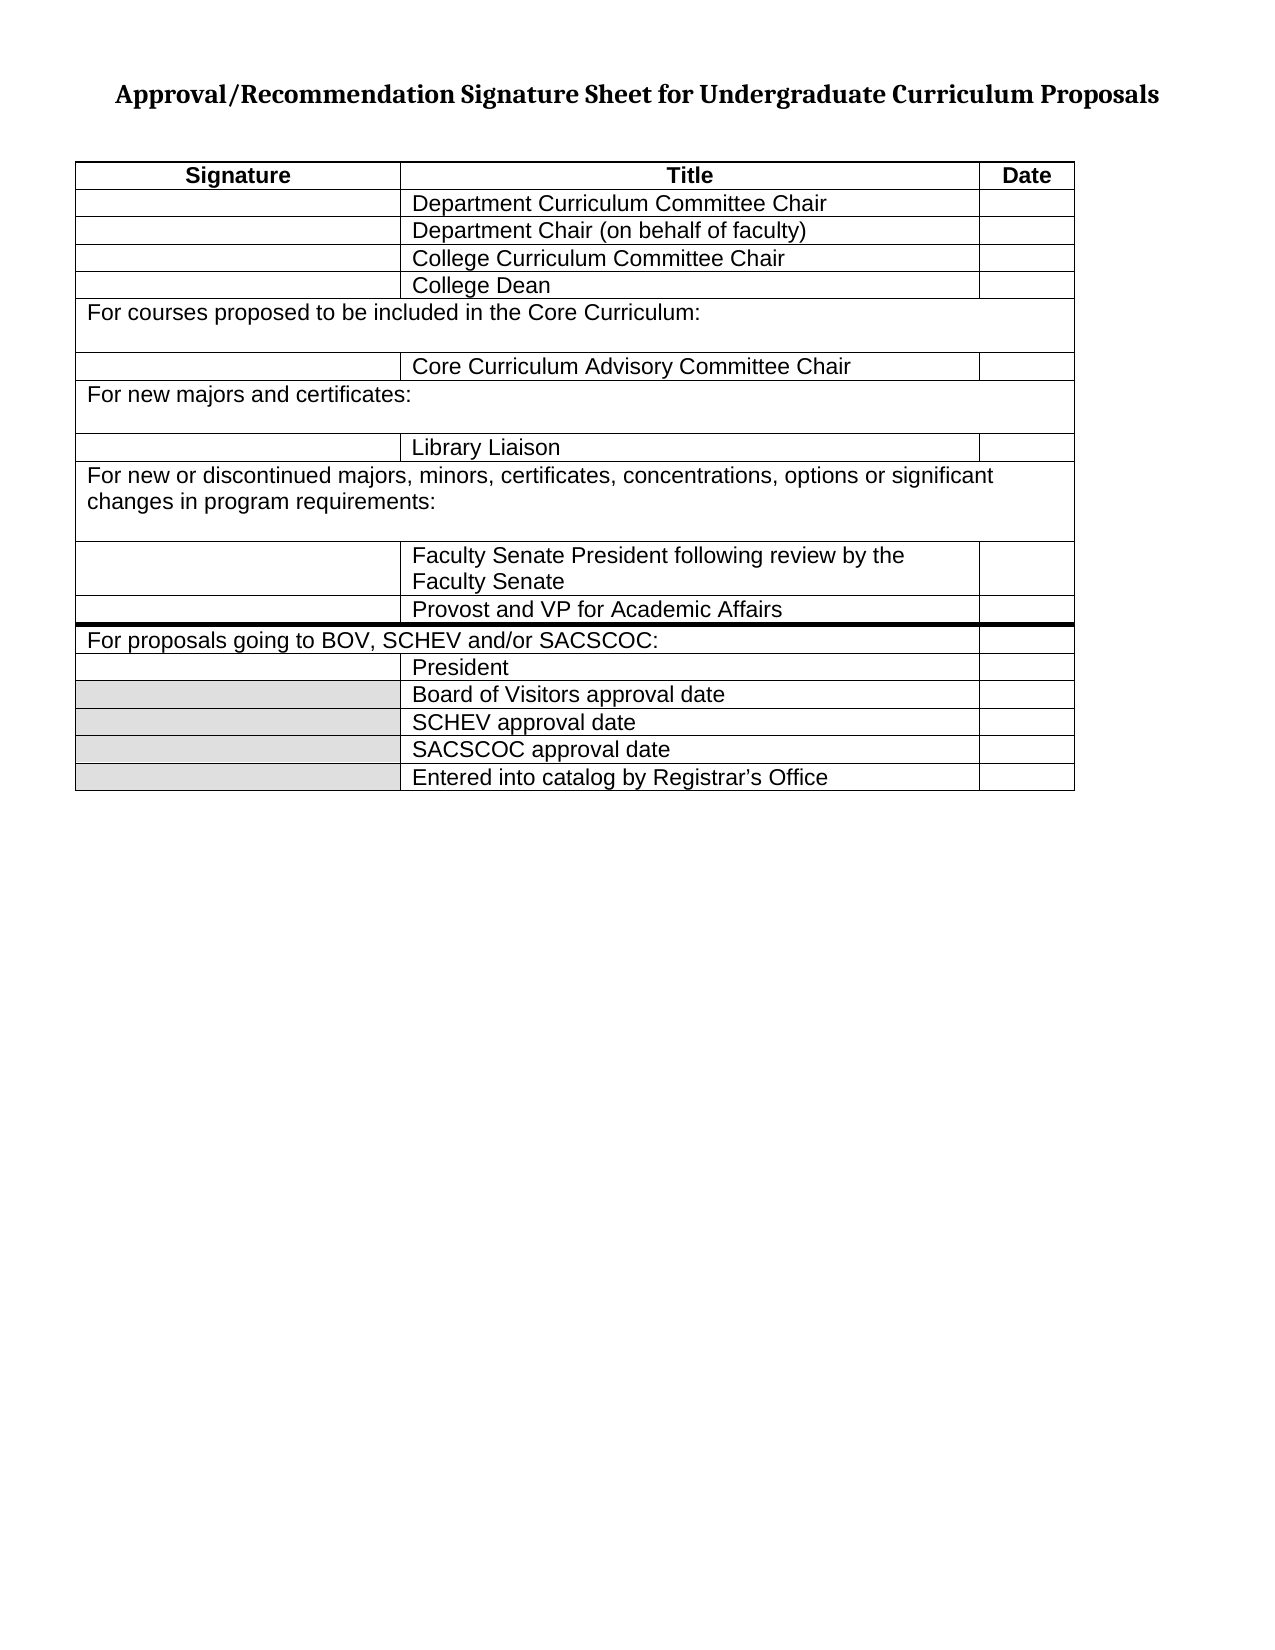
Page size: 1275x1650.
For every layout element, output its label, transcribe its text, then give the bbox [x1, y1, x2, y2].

table_cell [980, 596, 1074, 622]
table_cell [980, 217, 1074, 243]
table_cell [76, 272, 400, 298]
table_cell [980, 245, 1074, 271]
table_cell [76, 736, 400, 762]
table_cell For new or discontinued majors, minors, certificates, concentrations, options or significant changes in program requirements: [76, 462, 1074, 541]
table_cell [980, 654, 1074, 680]
table_cell SACSCOC approval date [401, 736, 979, 762]
table_header Title [401, 163, 979, 189]
table_cell [76, 353, 400, 379]
table_cell [980, 736, 1074, 762]
subtitle Approval/Recommendation Signature Sheet for Undergraduate Curriculum Proposals [75, 79, 1200, 110]
table_cell [980, 681, 1074, 708]
table_cell Entered into catalog by Registrar’s Office [401, 764, 979, 790]
table_cell SCHEV approval date [401, 709, 979, 735]
table_cell [980, 764, 1074, 790]
table_cell [980, 434, 1074, 461]
table_cell [980, 190, 1074, 216]
table_cell President [401, 654, 979, 680]
table_cell [980, 353, 1074, 379]
table_cell [76, 434, 400, 461]
table_cell Library Liaison [401, 434, 979, 461]
table_cell [980, 627, 1074, 653]
table_cell For proposals going to BOV, SCHEV and/or SACSCOC: [76, 627, 979, 653]
table_cell [980, 542, 1074, 594]
table_cell For new majors and certificates: [76, 381, 1074, 433]
table_cell Provost and VP for Academic Affairs [401, 596, 979, 622]
table_cell [980, 709, 1074, 735]
table_cell [76, 217, 400, 243]
table_cell Core Curriculum Advisory Committee Chair [401, 353, 979, 379]
table_header Signature [76, 163, 400, 189]
table_cell [76, 681, 400, 708]
table_cell [76, 654, 400, 680]
table_cell [980, 272, 1074, 298]
table_cell [76, 245, 400, 271]
table_cell College Dean [401, 272, 979, 298]
table_cell Department Chair (on behalf of faculty) [401, 217, 979, 243]
table_cell Faculty Senate President following review by the Faculty Senate [401, 542, 979, 594]
table_cell [76, 190, 400, 216]
table_header Date [980, 163, 1074, 189]
table_cell [76, 596, 400, 622]
table_cell Board of Visitors approval date [401, 681, 979, 708]
table_cell For courses proposed to be included in the Core Curriculum: [76, 299, 1074, 352]
table_cell [76, 709, 400, 735]
table_cell College Curriculum Committee Chair [401, 245, 979, 271]
table_cell [76, 542, 400, 594]
table_cell Department Curriculum Committee Chair [401, 190, 979, 216]
table_cell [76, 764, 400, 790]
